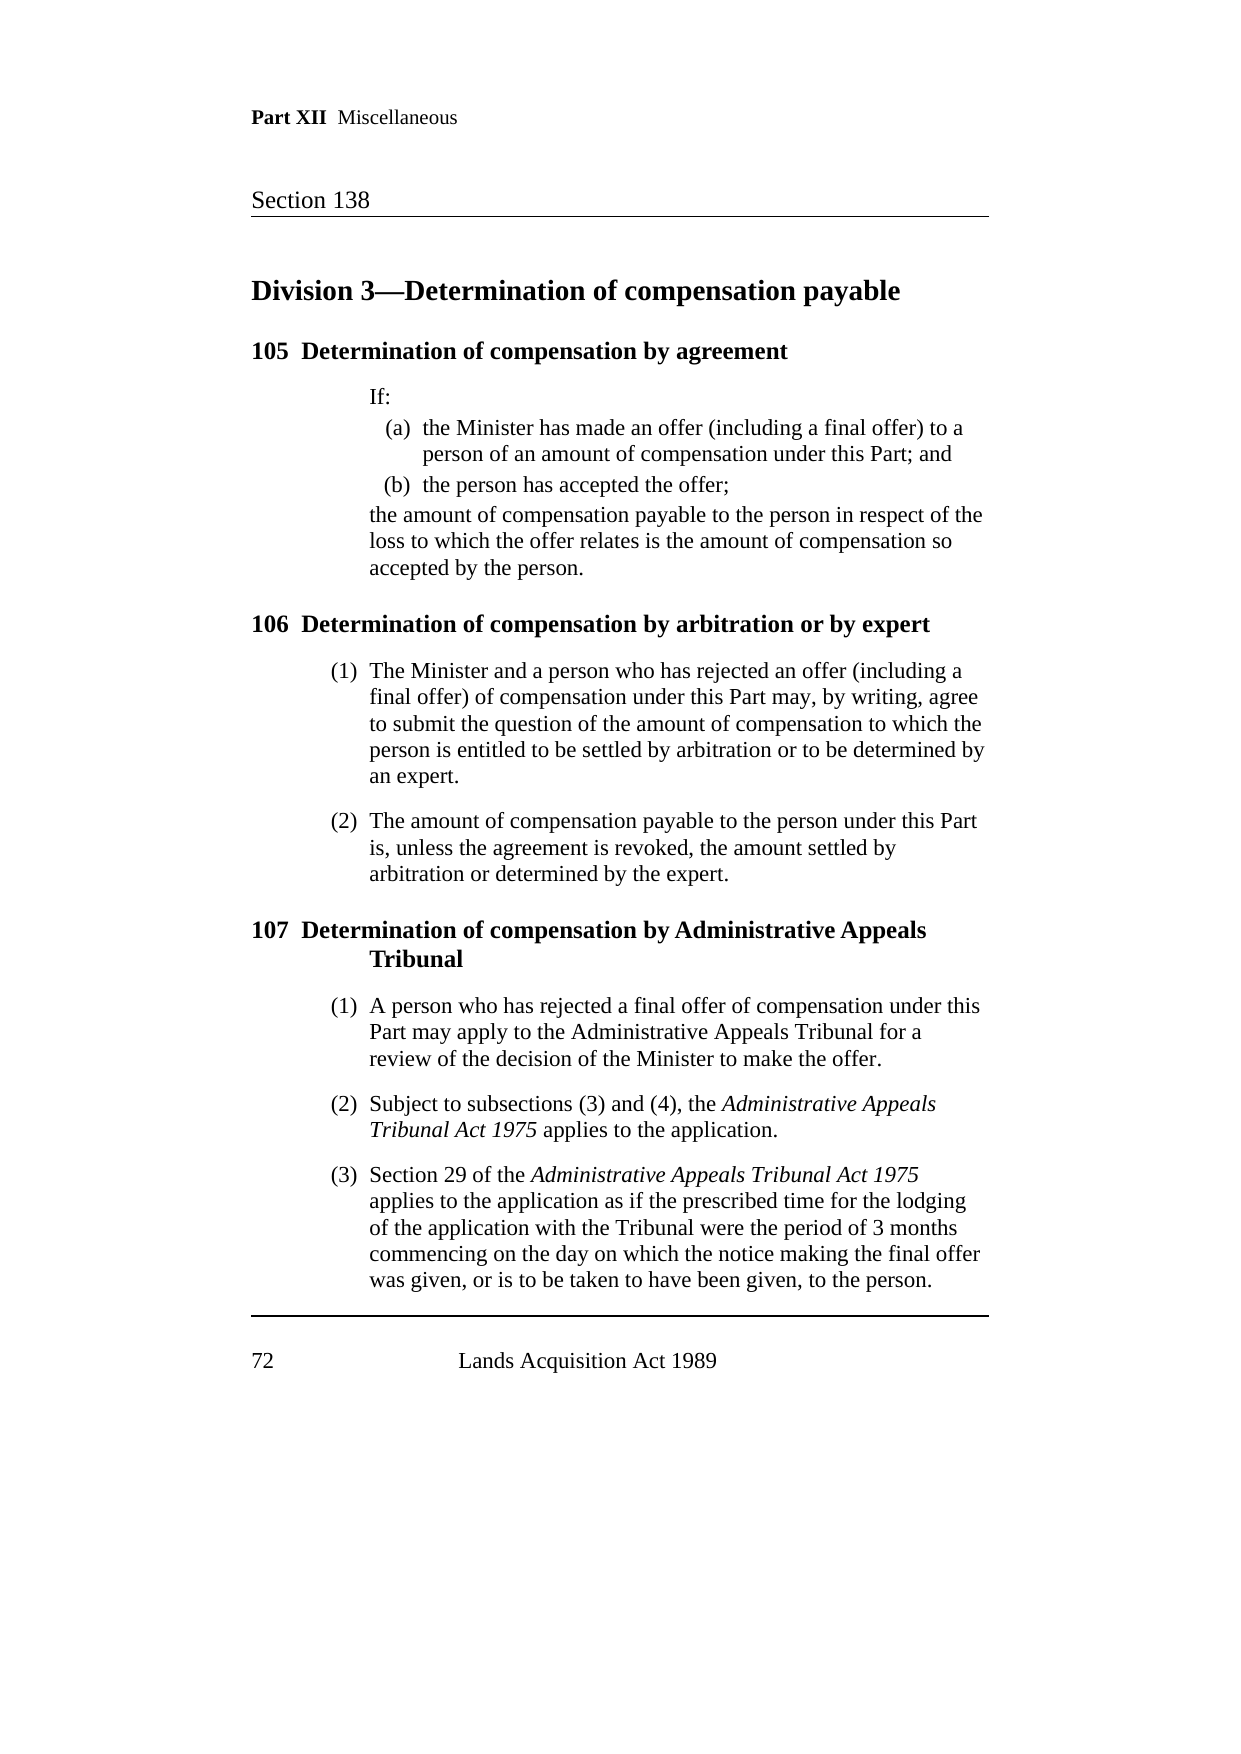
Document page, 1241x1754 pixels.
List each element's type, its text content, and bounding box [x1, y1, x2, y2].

text (1) A person who has rejected a final offer of compensation under this Part may apply to the Administrative Appeals Tribunal for a review of the decision of the Minister to make the offer. [251, 992, 989, 1071]
text 106 Determination of compensation by arbitration or by expert [251, 609, 989, 638]
text (a) the Minister has made an offer (including a final offer) to a person of an amount of compensation under this Part; and [251, 414, 989, 466]
text 107 Determination of compensation by Administrative Appeals Tribunal [251, 916, 989, 973]
text (b) the person has accepted the offer; [251, 471, 989, 497]
text the amount of compensation payable to the person in respect of the loss to which the offer relates is the amount of compensation so accepted by the person. [369, 501, 989, 580]
text 105 Determination of compensation by agreement [251, 336, 989, 364]
text (3) Section 29 of the Administrative Appeals Tribunal Act 1975 applies to the application as if the prescribed time for the lodging of the application with the Tribunal were the period of 3 months commencing on the day on which the notice making the final offer was given, or is to be taken to have been given, to the person. [251, 1161, 989, 1293]
text If: [251, 383, 989, 409]
text (2) The amount of compensation payable to the person under this Part is, unless the agreement is revoked, the amount settled by arbitration or determined by the expert. [251, 807, 989, 886]
text (1) The Minister and a person who has rejected an offer (including a final offer) of compensation under this Part may, by writing, agree to submit the question of the amount of compensation to which the person is entitled to be settled by arbitration or to be determined by an expert. [251, 657, 989, 789]
text (2) Subject to subsections (3) and (4), the Administrative Appeals Tribunal Act 1975 applies to the application. [251, 1090, 989, 1142]
text Division 3—Determination of compensation payable [251, 273, 989, 307]
